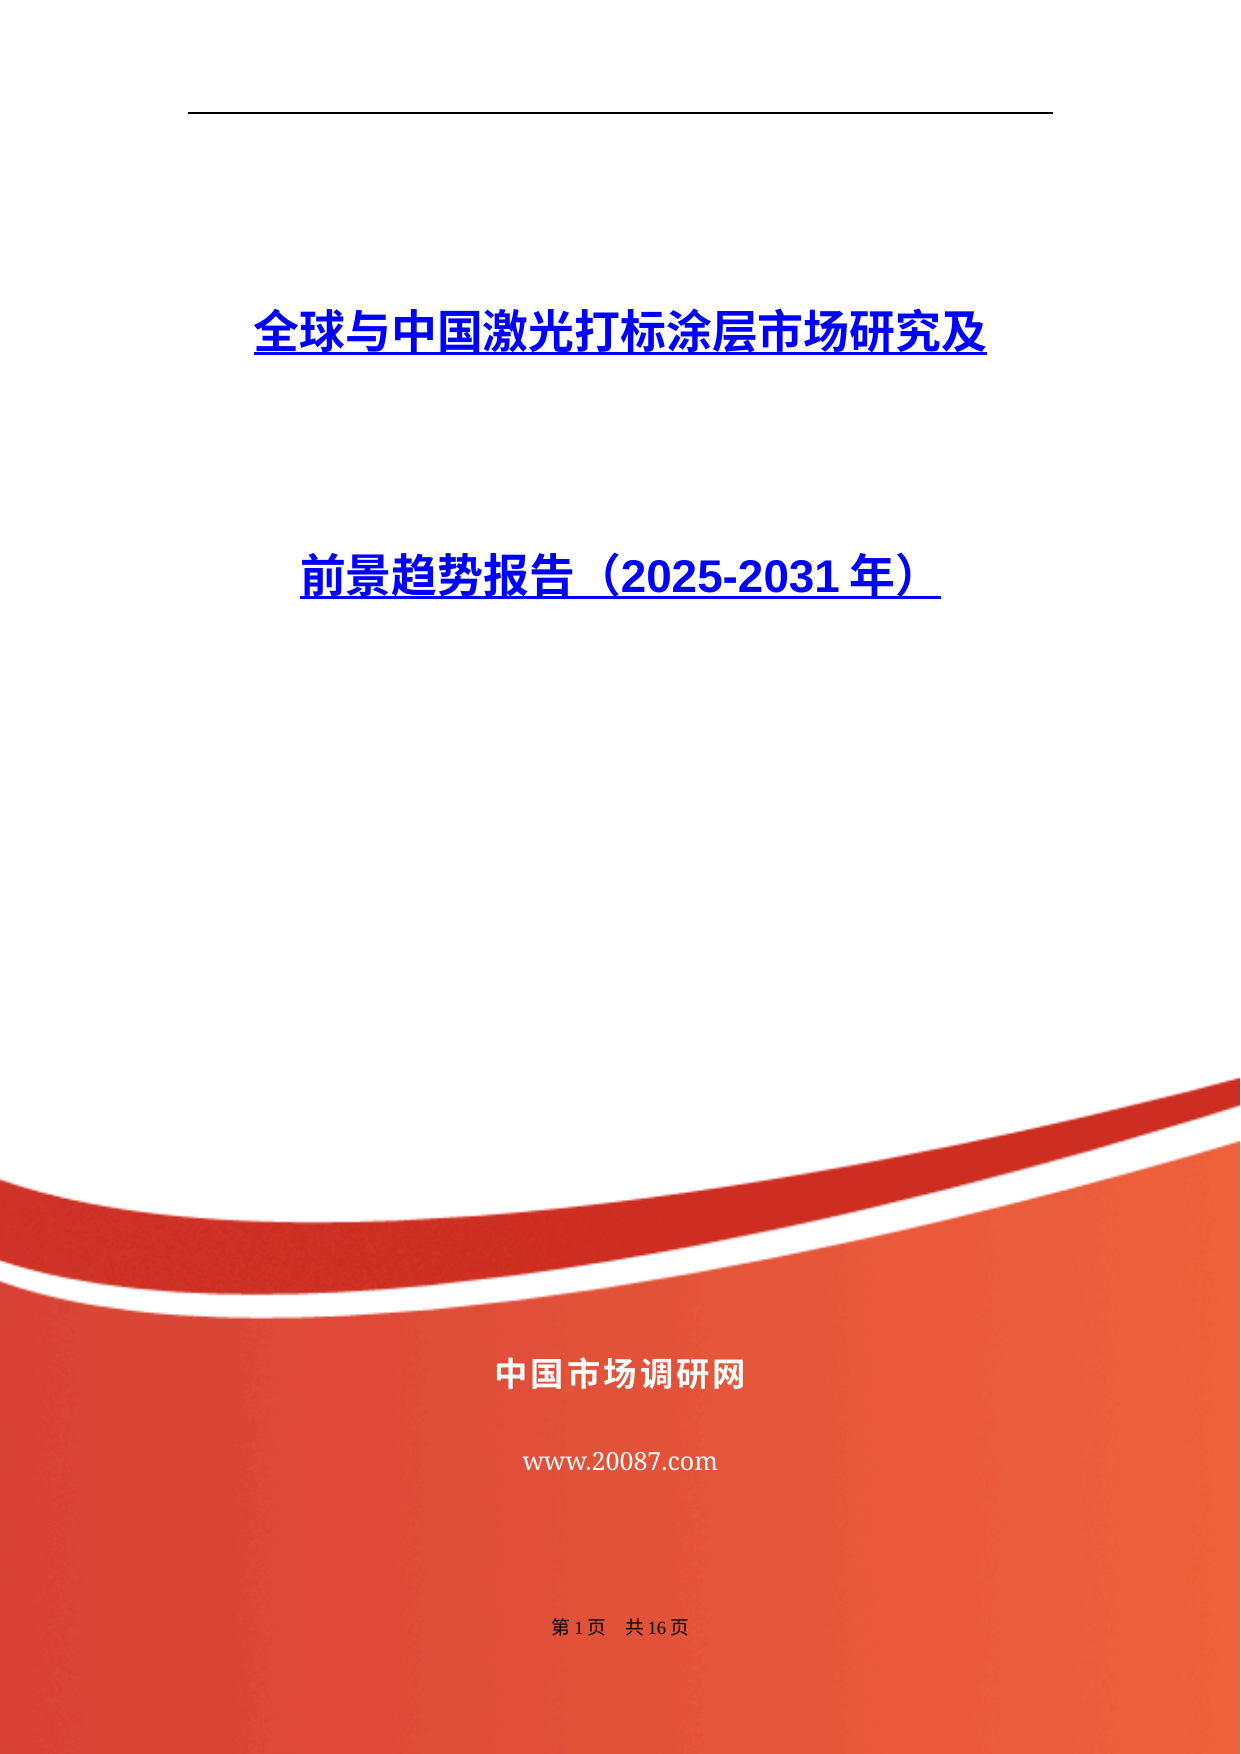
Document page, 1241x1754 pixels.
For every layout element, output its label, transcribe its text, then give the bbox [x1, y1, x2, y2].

text www.20087.com [187, 1428, 1053, 1493]
picture [0, 1006, 1241, 1754]
subtitle 中国市场调研网 [187, 1339, 1053, 1404]
table_header 全球与中国激光打标涂层市场研究及前景趋势报告（2025-2031年） [188, 207, 1053, 773]
